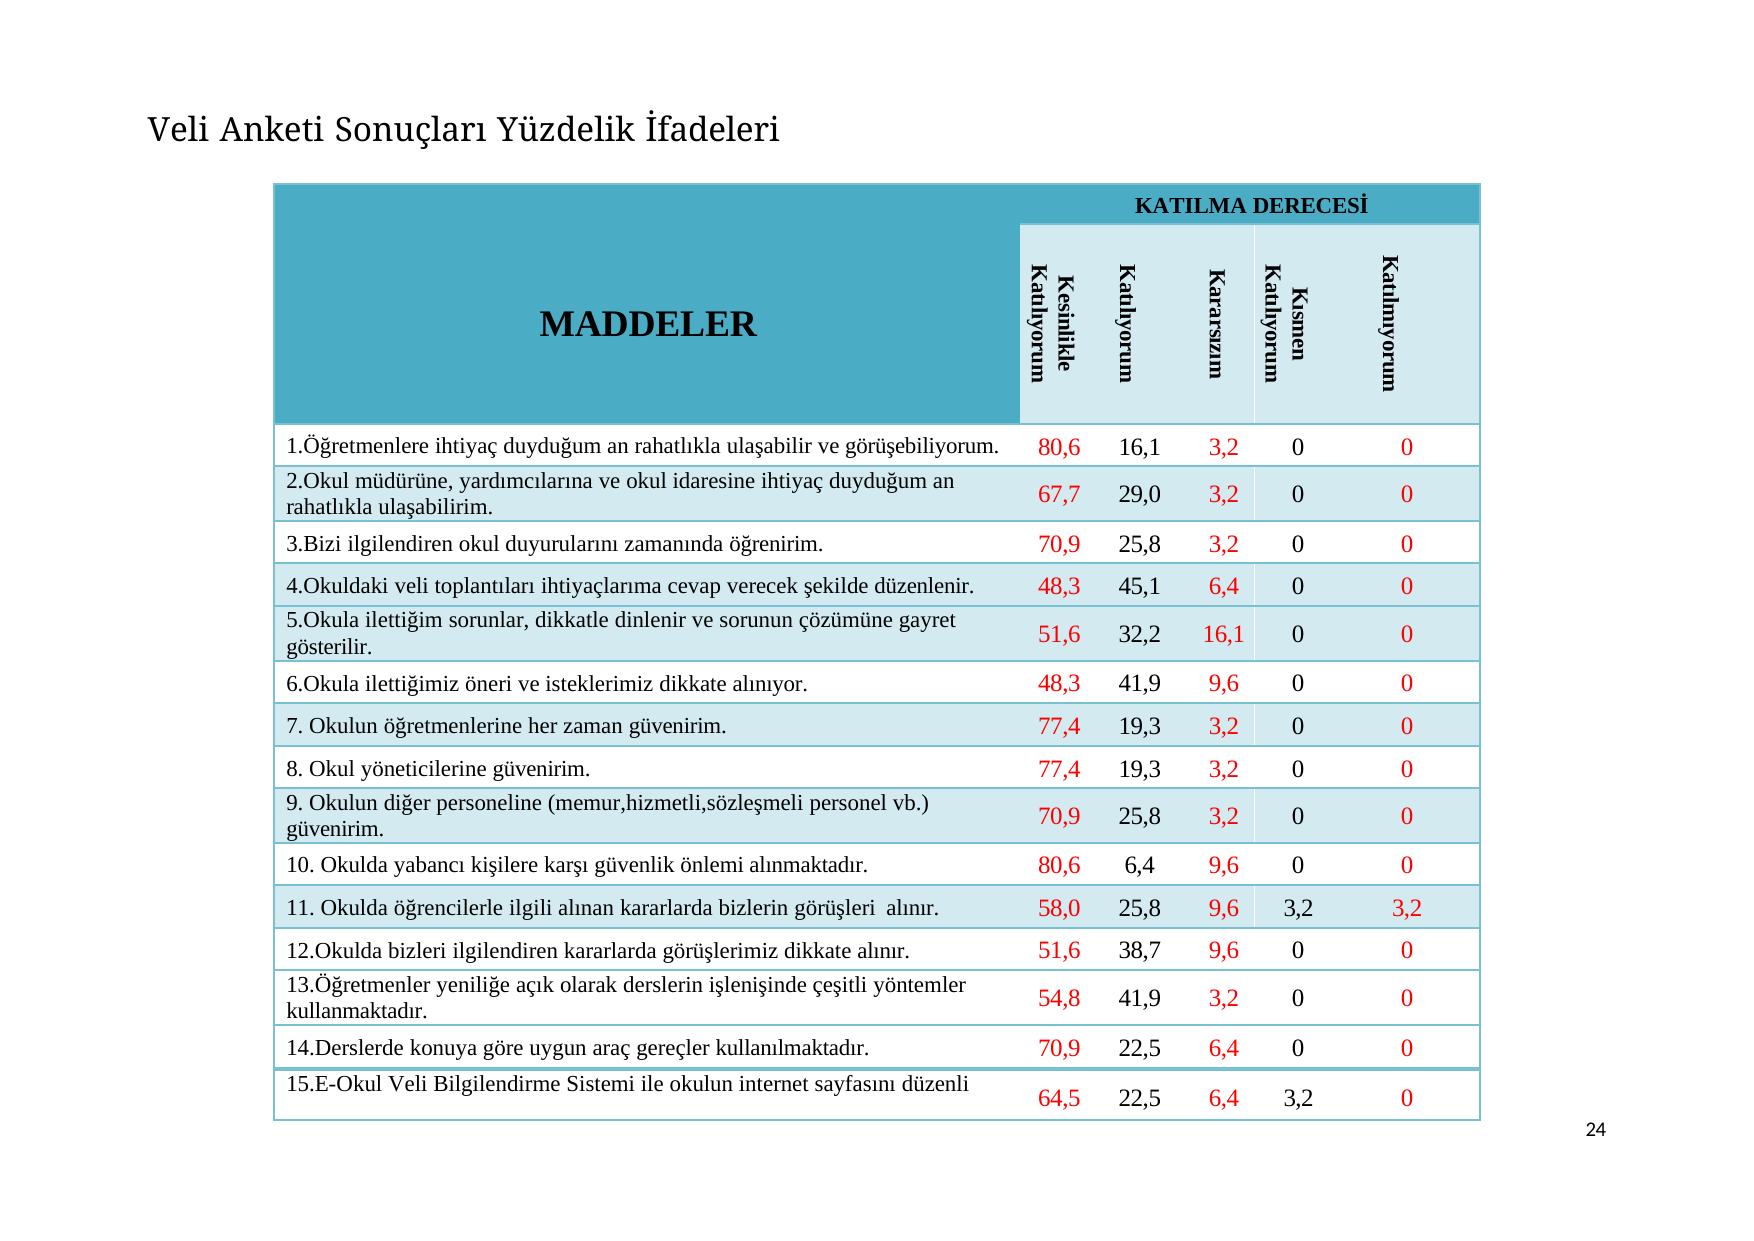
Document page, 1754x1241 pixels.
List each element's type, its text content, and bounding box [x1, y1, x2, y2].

table_cell 45,1 [1098, 564, 1180, 605]
table_cell 25,8 [1098, 886, 1180, 927]
table_cell 41,9 [1098, 662, 1180, 702]
table_cell 0 [1352, 929, 1479, 969]
table_cell 6,4 [1180, 564, 1254, 605]
table_cell 0 [1255, 1026, 1352, 1067]
table_cell 77,4 [1020, 747, 1098, 787]
table_cell 0 [1255, 522, 1352, 562]
table_header 64,5 [1008, 1071, 1098, 1119]
table_cell 0 [1255, 929, 1352, 969]
table_cell Katılmıyorum [1352, 225, 1479, 423]
table_cell 0 [1255, 704, 1352, 745]
table_cell 6.Okula ilettiğimiz öneri ve isteklerimiz dikkate alınıyor. [275, 662, 1020, 702]
table_cell 3,2 [1180, 467, 1254, 520]
table_cell Kararsızım [1180, 225, 1254, 423]
table_cell 54,8 [1020, 971, 1098, 1024]
table_cell 6,4 [1180, 1026, 1254, 1067]
table_cell 0 [1352, 789, 1479, 842]
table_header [275, 1071, 1007, 1119]
table_cell 14.Derslerde konuya göre uygun araç gereçler kullanılmaktadır. [275, 1026, 1020, 1067]
table_cell 16,1 [1180, 607, 1254, 660]
table_cell 0 [1255, 971, 1352, 1024]
table_cell 3,2 [1180, 971, 1254, 1024]
table_cell 51,6 [1020, 607, 1098, 660]
table_cell 67,7 [1020, 467, 1098, 520]
table_cell 0 [1352, 467, 1479, 520]
table_cell 48,3 [1020, 662, 1098, 702]
table_cell Kesinlikle Katılıyorum [1020, 225, 1098, 423]
table_cell 19,3 [1098, 704, 1180, 745]
table_cell 80,6 [1020, 844, 1098, 884]
table_cell 9,6 [1180, 886, 1254, 927]
table_header 3,2 [1260, 1071, 1354, 1119]
table_cell 32,2 [1098, 607, 1180, 660]
table_cell 12.Okulda bizleri ilgilendiren kararlarda görüşlerimiz dikkate alınır. [275, 929, 1020, 969]
table_cell 4.Okuldaki veli toplantıları ihtiyaçlarıma cevap verecek şekilde düzenlenir. [275, 564, 1020, 605]
table_cell 9,6 [1180, 662, 1254, 702]
table_cell 0 [1255, 607, 1352, 660]
table_cell 77,4 [1020, 704, 1098, 745]
table_cell 0 [1255, 662, 1352, 702]
table_cell 6,4 [1098, 844, 1180, 884]
table_cell 9,6 [1180, 929, 1254, 969]
table_cell 70,9 [1020, 522, 1098, 562]
table_cell 19,3 [1098, 747, 1180, 787]
table_cell 22,5 [1098, 1026, 1180, 1067]
table_cell 5.Okula ilettiğim sorunlar, dikkatle dinlenir ve sorunun çözümüne gayret gösterilir. [275, 607, 1020, 660]
table_cell 58,0 [1020, 886, 1098, 927]
table_cell 16,1 [1098, 425, 1180, 465]
table_header KATILMA DERECESİ [1020, 185, 1479, 223]
table_cell 38,7 [1098, 929, 1180, 969]
table_header 6,4 [1180, 1071, 1260, 1119]
table_cell 0 [1352, 607, 1479, 660]
table_cell 3,2 [1255, 886, 1352, 927]
table_cell 25,8 [1098, 789, 1180, 842]
table_cell 48,3 [1020, 564, 1098, 605]
table_cell 9. Okulun diğer personeline (memur,hizmetli,sözleşmeli personel vb.) güvenirim. [275, 789, 1020, 842]
table_cell 0 [1255, 467, 1352, 520]
table_cell 25,8 [1098, 522, 1180, 562]
table_cell 9,6 [1180, 844, 1254, 884]
table_cell 0 [1352, 844, 1479, 884]
text Veli Anketi Sonuçları Yüzdelik İfadeleri [147, 106, 1621, 151]
table_cell 0 [1255, 564, 1352, 605]
table_cell 70,9 [1020, 789, 1098, 842]
table_cell 0 [1352, 522, 1479, 562]
table_header 0 [1354, 1071, 1479, 1119]
table_cell 0 [1255, 844, 1352, 884]
table_cell 2.Okul müdürüne, yardımcılarına ve okul idaresine ihtiyaç duyduğum an rahatlıkla ulaşabilirim. [275, 467, 1020, 520]
table_cell Kısmen Katılıyorum [1255, 225, 1352, 423]
table_cell 0 [1352, 564, 1479, 605]
table_cell 0 [1352, 747, 1479, 787]
table_cell 3,2 [1352, 886, 1479, 927]
table_cell 0 [1352, 704, 1479, 745]
table_cell 0 [1255, 789, 1352, 842]
table_cell 3,2 [1180, 522, 1254, 562]
table_cell 7. Okulun öğretmenlerine her zaman güvenirim. [275, 704, 1020, 745]
table_cell 3,2 [1180, 704, 1254, 745]
table_cell 51,6 [1020, 929, 1098, 969]
table_cell 3,2 [1180, 789, 1254, 842]
table_header MADDELER [275, 185, 1020, 423]
table_cell 13.Öğretmenler yeniliğe açık olarak derslerin işlenişinde çeşitli yöntemler kullanmaktadır. [275, 971, 1020, 1024]
table_cell 1.Öğretmenlere ihtiyaç duyduğum an rahatlıkla ulaşabilir ve görüşebiliyorum. [275, 425, 1020, 465]
table_cell 3.Bizi ilgilendiren okul duyurularını zamanında öğrenirim. [275, 522, 1020, 562]
table_cell 0 [1352, 971, 1479, 1024]
table_cell 3,2 [1180, 747, 1254, 787]
table_cell 0 [1352, 425, 1479, 465]
table_cell 0 [1352, 1026, 1479, 1067]
table_cell 11. Okulda öğrencilerle ilgili alınan kararlarda bizlerin görüşleri alınır. [275, 886, 1020, 927]
table_cell Katılıyorum [1098, 225, 1180, 423]
table_header 22,5 [1098, 1071, 1180, 1119]
table_cell 3,2 [1180, 425, 1254, 465]
table_cell 29,0 [1098, 467, 1180, 520]
table_cell 8. Okul yöneticilerine güvenirim. [275, 747, 1020, 787]
table_cell 10. Okulda yabancı kişilere karşı güvenlik önlemi alınmaktadır. [275, 844, 1020, 884]
table_cell 0 [1352, 662, 1479, 702]
table_cell 41,9 [1098, 971, 1180, 1024]
table_cell 0 [1255, 747, 1352, 787]
table_cell 70,9 [1020, 1026, 1098, 1067]
table_cell 0 [1255, 425, 1352, 465]
table_cell 80,6 [1020, 425, 1098, 465]
